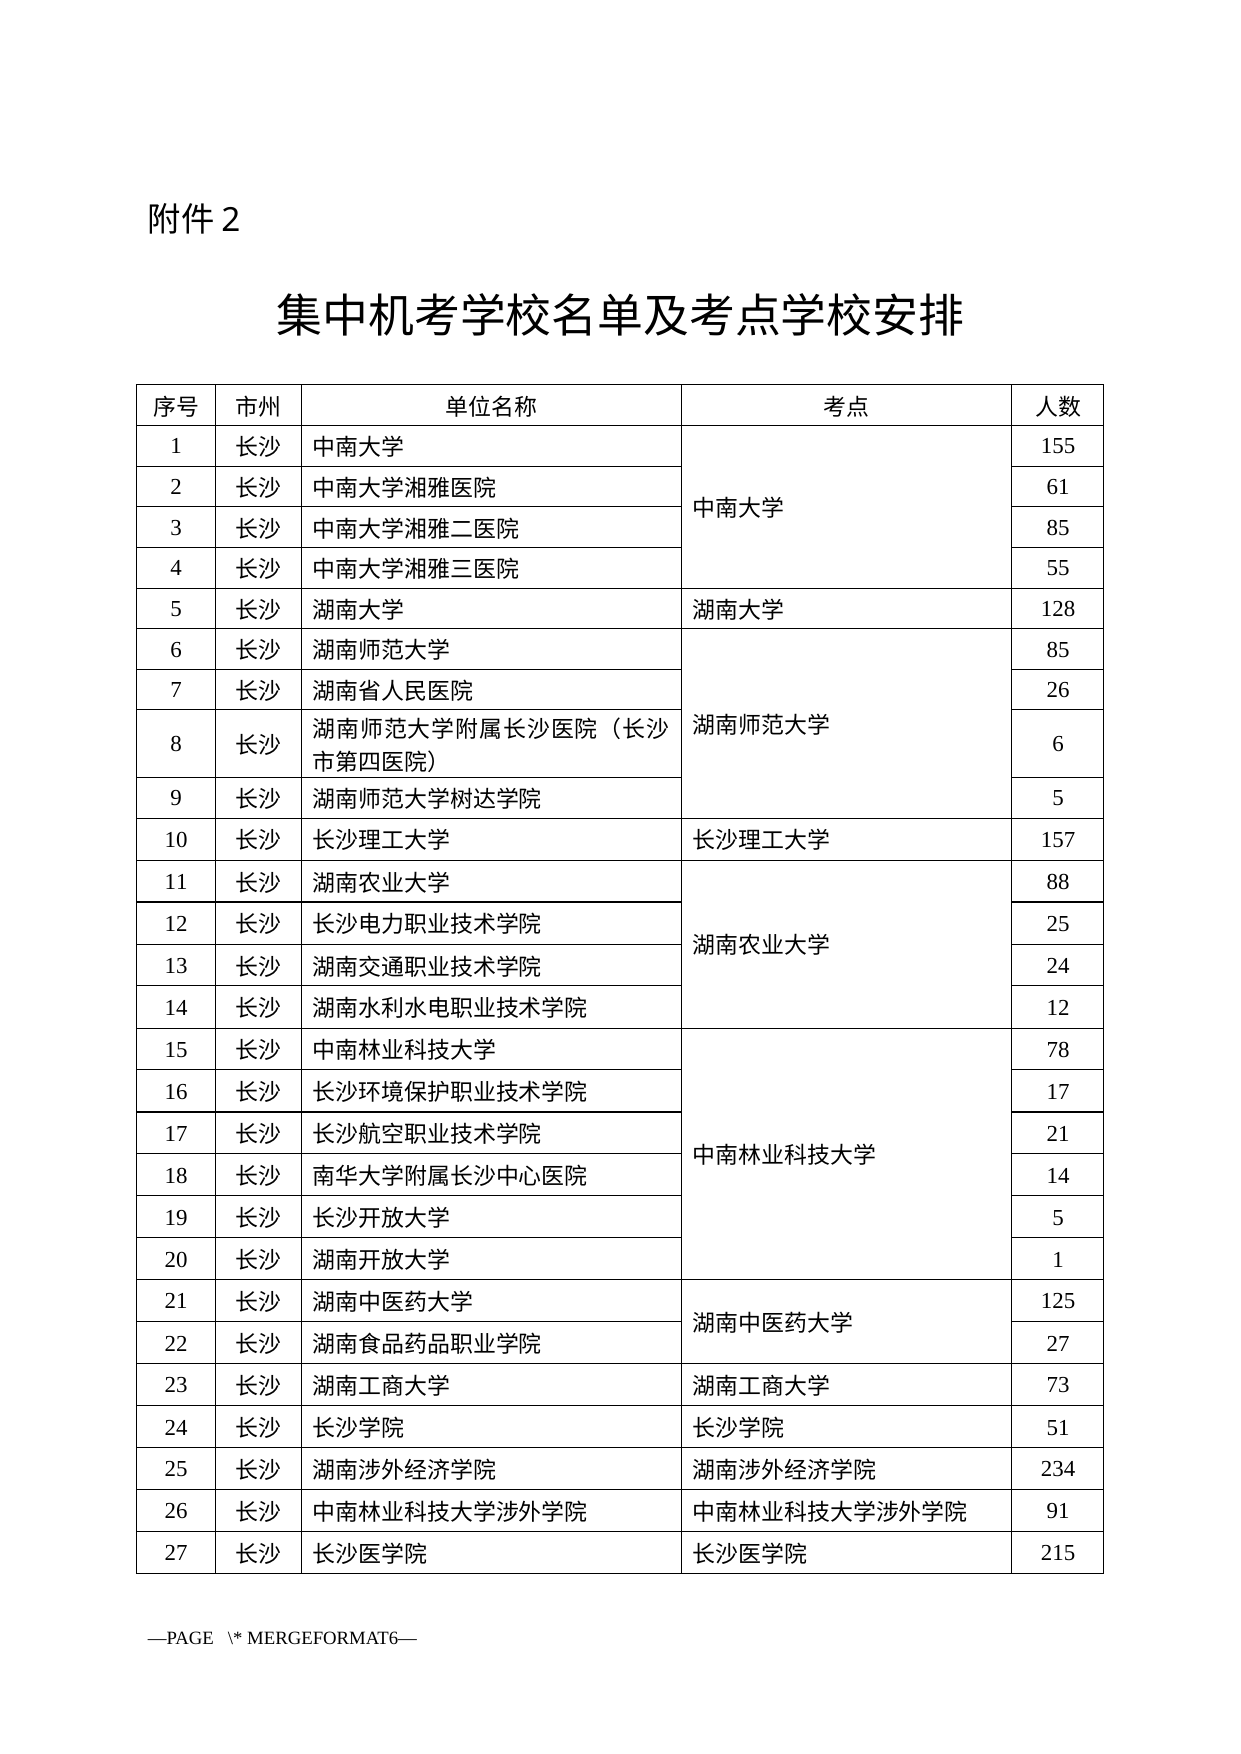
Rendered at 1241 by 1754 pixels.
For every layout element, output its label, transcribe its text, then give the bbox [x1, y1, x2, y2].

table_cell 长沙学院 [682, 1406, 1011, 1447]
table_cell 长沙 [216, 548, 301, 587]
table_cell 长沙开放大学 [302, 1196, 681, 1237]
table_cell 长沙 [216, 819, 301, 859]
table_cell 78 [1012, 1029, 1103, 1069]
table_cell 14 [1012, 1154, 1103, 1195]
table_cell 长沙理工大学 [302, 819, 681, 859]
table_cell 17 [1012, 1070, 1103, 1111]
table_cell 22 [137, 1322, 215, 1363]
table_cell 长沙医学院 [682, 1532, 1011, 1573]
table_cell 长沙 [216, 670, 301, 709]
table_cell 长沙 [216, 945, 301, 985]
table_cell 5 [1012, 1196, 1103, 1237]
table_cell 125 [1012, 1280, 1103, 1321]
table_cell 长沙 [216, 1196, 301, 1237]
table_cell 中南大学 [302, 426, 681, 466]
table_cell 长沙 [216, 903, 301, 943]
table_cell 24 [137, 1406, 215, 1447]
table_cell 26 [1012, 670, 1103, 709]
table_cell 长沙学院 [302, 1406, 681, 1447]
table_header 单位名称 [302, 385, 681, 425]
table_cell 中南大学湘雅三医院 [302, 548, 681, 587]
table_cell 长沙电力职业技术学院 [302, 903, 681, 943]
table_cell 16 [137, 1070, 215, 1111]
table_cell 3 [137, 507, 215, 547]
table_cell 长沙 [216, 629, 301, 669]
table_cell 215 [1012, 1532, 1103, 1573]
table_cell 长沙 [216, 1113, 301, 1153]
table_cell 长沙 [216, 1532, 301, 1573]
table_cell 27 [1012, 1322, 1103, 1363]
table_cell 25 [137, 1448, 215, 1489]
table_cell 25 [1012, 903, 1103, 943]
table_cell 155 [1012, 426, 1103, 466]
table_cell 湖南中医药大学 [682, 1280, 1011, 1363]
table_cell 长沙 [216, 986, 301, 1027]
table_cell 湖南农业大学 [302, 861, 681, 901]
table_cell 湖南食品药品职业学院 [302, 1322, 681, 1363]
table_cell 157 [1012, 819, 1103, 859]
table_cell 湖南大学 [682, 589, 1011, 628]
table_cell 9 [137, 778, 215, 817]
table_cell 14 [137, 986, 215, 1027]
table_cell 5 [1012, 778, 1103, 817]
table_cell 长沙医学院 [302, 1532, 681, 1573]
table_cell 长沙 [216, 710, 301, 777]
table_cell 51 [1012, 1406, 1103, 1447]
table_cell 湖南工商大学 [682, 1364, 1011, 1405]
table_cell 91 [1012, 1490, 1103, 1531]
table_cell 88 [1012, 861, 1103, 901]
table_cell 23 [137, 1364, 215, 1405]
table_cell 12 [1012, 986, 1103, 1027]
table_cell 6 [137, 629, 215, 669]
table_cell 长沙 [216, 778, 301, 817]
table_cell 中南林业科技大学涉外学院 [302, 1490, 681, 1531]
table_cell 61 [1012, 467, 1103, 506]
table_cell 中南林业科技大学涉外学院 [682, 1490, 1011, 1531]
table_header 人数 [1012, 385, 1103, 425]
table_cell 长沙 [216, 1448, 301, 1489]
table_cell 湖南大学 [302, 589, 681, 628]
table_cell 中南林业科技大学 [302, 1029, 681, 1069]
table_cell 234 [1012, 1448, 1103, 1489]
table_cell 南华大学附属长沙中心医院 [302, 1154, 681, 1195]
table_cell 湖南中医药大学 [302, 1280, 681, 1321]
table_cell 长沙 [216, 1322, 301, 1363]
table_cell 湖南工商大学 [302, 1364, 681, 1405]
table_cell 长沙 [216, 1280, 301, 1321]
table_cell 湖南师范大学附属长沙医院（长沙市第四医院） [302, 710, 681, 777]
table_cell 湖南交通职业技术学院 [302, 945, 681, 985]
table_cell 11 [137, 861, 215, 901]
table_cell 长沙 [216, 1070, 301, 1111]
table_cell 长沙 [216, 507, 301, 547]
table_cell 湖南涉外经济学院 [682, 1448, 1011, 1489]
table_cell 4 [137, 548, 215, 587]
table_cell 24 [1012, 945, 1103, 985]
table_cell 26 [137, 1490, 215, 1531]
table_cell 85 [1012, 507, 1103, 547]
table_cell 21 [137, 1280, 215, 1321]
table_cell 长沙 [216, 861, 301, 901]
table_cell 长沙 [216, 589, 301, 628]
table_cell 湖南师范大学树达学院 [302, 778, 681, 817]
table_cell 55 [1012, 548, 1103, 587]
table_cell 12 [137, 903, 215, 943]
table_cell 长沙 [216, 1029, 301, 1069]
table_cell 18 [137, 1154, 215, 1195]
table_cell 长沙 [216, 1364, 301, 1405]
text 附件2 [148, 193, 1092, 241]
table_cell 长沙航空职业技术学院 [302, 1113, 681, 1153]
text 集中机考学校名单及考点学校安排 [148, 280, 1092, 346]
table_cell 湖南师范大学 [682, 629, 1011, 817]
table_cell 8 [137, 710, 215, 777]
table_header 市州 [216, 385, 301, 425]
table_cell 中南林业科技大学 [682, 1029, 1011, 1279]
table_cell 长沙理工大学 [682, 819, 1011, 859]
table_cell 2 [137, 467, 215, 506]
table_cell 长沙 [216, 426, 301, 466]
table_cell 中南大学湘雅医院 [302, 467, 681, 506]
table_cell 长沙环境保护职业技术学院 [302, 1070, 681, 1111]
table_cell 湖南师范大学 [302, 629, 681, 669]
table_cell 长沙 [216, 1154, 301, 1195]
table_cell 13 [137, 945, 215, 985]
table_cell 10 [137, 819, 215, 859]
table_cell 湖南水利水电职业技术学院 [302, 986, 681, 1027]
table_cell 5 [137, 589, 215, 628]
table_header 考点 [682, 385, 1011, 425]
table_cell 湖南开放大学 [302, 1238, 681, 1279]
table_cell 湖南省人民医院 [302, 670, 681, 709]
table_cell 20 [137, 1238, 215, 1279]
table_cell 73 [1012, 1364, 1103, 1405]
table_cell 长沙 [216, 467, 301, 506]
table_cell 长沙 [216, 1238, 301, 1279]
table_cell 长沙 [216, 1406, 301, 1447]
table_cell 19 [137, 1196, 215, 1237]
table_cell 17 [137, 1113, 215, 1153]
table_cell 85 [1012, 629, 1103, 669]
table_cell 湖南农业大学 [682, 861, 1011, 1027]
table_cell 长沙 [216, 1490, 301, 1531]
table_cell 中南大学湘雅二医院 [302, 507, 681, 547]
table_header 序号 [137, 385, 215, 425]
table_cell 6 [1012, 710, 1103, 777]
table_cell 7 [137, 670, 215, 709]
table_cell 中南大学 [682, 426, 1011, 587]
table_cell 21 [1012, 1113, 1103, 1153]
table_cell 15 [137, 1029, 215, 1069]
table_cell 湖南涉外经济学院 [302, 1448, 681, 1489]
table_cell 27 [137, 1532, 215, 1573]
table_cell 1 [1012, 1238, 1103, 1279]
table_cell 1 [137, 426, 215, 466]
table_cell 128 [1012, 589, 1103, 628]
